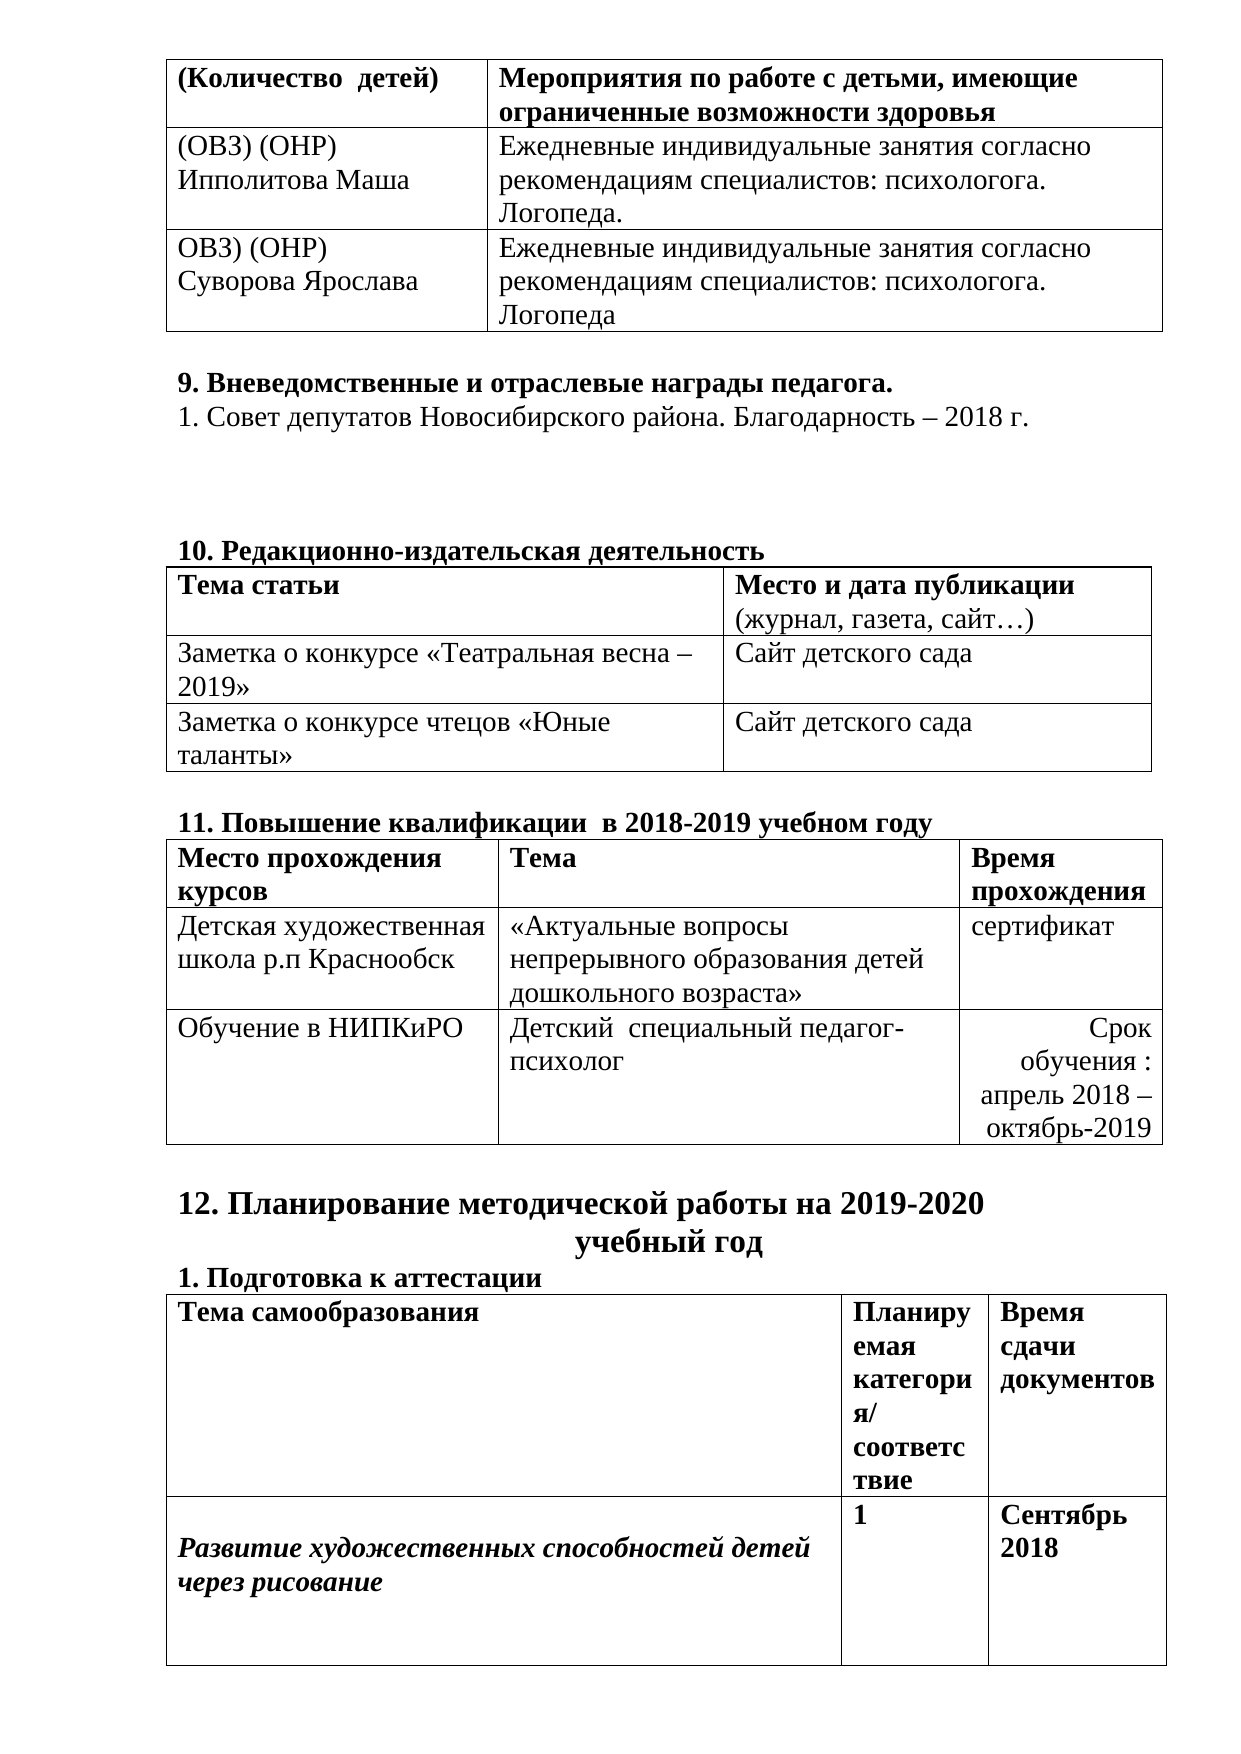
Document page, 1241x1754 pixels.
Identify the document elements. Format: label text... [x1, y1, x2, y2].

table_cell Ежедневные индивидуальные занятия согласно рекомендациям специалистов: психологога. Логопеда. [488, 128, 1162, 229]
table_cell Срок обучения : апрель 2018 – октябрь-2019 [960, 1010, 1162, 1144]
table_header Время сдачи документов [989, 1295, 1166, 1496]
text учебный год [177, 1222, 1152, 1260]
text 1. Совет депутатов Новосибирского района. Благодарность – 2018 г. [177, 399, 1152, 432]
text 1. Подготовка к аттестации [177, 1260, 1152, 1293]
table_header Тема статьи [167, 568, 723, 634]
table_cell ОВЗ) (ОНР) Суворова Ярослава [167, 230, 487, 331]
table_cell «Актуальные вопросы непрерывного образования детей дошкольного возраста» [499, 908, 959, 1009]
table_cell Обучение в НИПКиРО [167, 1010, 498, 1144]
table_cell Развитие художественных способностей детей через рисование [167, 1497, 841, 1664]
table_cell 1 [842, 1497, 988, 1664]
table_cell Сайт детского сада [724, 704, 1151, 771]
table_header Тема самообразования [167, 1295, 841, 1496]
table_cell Заметка о конкурсе «Театральная весна – 2019» [167, 636, 723, 703]
table_cell Сентябрь 2018 [989, 1497, 1166, 1664]
table_header Мероприятия по работе с детьми, имеющие ограниченные возможности здоровья [488, 60, 1162, 127]
table_cell Заметка о конкурсе чтецов «Юные таланты» [167, 704, 723, 771]
table_cell Сайт детского сада [724, 636, 1151, 703]
table_header Тема [499, 840, 959, 907]
text 12. Планирование методической работы на 2019-2020 [177, 1183, 1152, 1222]
table_cell Ежедневные индивидуальные занятия согласно рекомендациям специалистов: психологога. Логопеда [488, 230, 1162, 331]
table_header (Количество детей) [167, 60, 487, 127]
text 11. Повышение квалификации в 2018-2019 учебном году [177, 805, 1152, 839]
table_header Планируемая категория/ соответствие [842, 1295, 988, 1496]
table_header Место прохождения курсов [167, 840, 498, 907]
table_cell Детский специальный педагог-психолог [499, 1010, 959, 1144]
text 10. Редакционно-издательская деятельность [177, 533, 1152, 566]
text 9. Вневедомственные и отраслевые награды педагога. [177, 365, 1152, 399]
table_header Время прохождения [960, 840, 1162, 907]
table_cell сертификат [960, 908, 1162, 1009]
table_cell (ОВЗ) (ОНР) Ипполитова Маша [167, 128, 487, 229]
table_cell Детская художественная школа р.п Краснообск [167, 908, 498, 1009]
table_header Место и дата публикации (журнал, газета, сайт…) [724, 568, 1151, 634]
